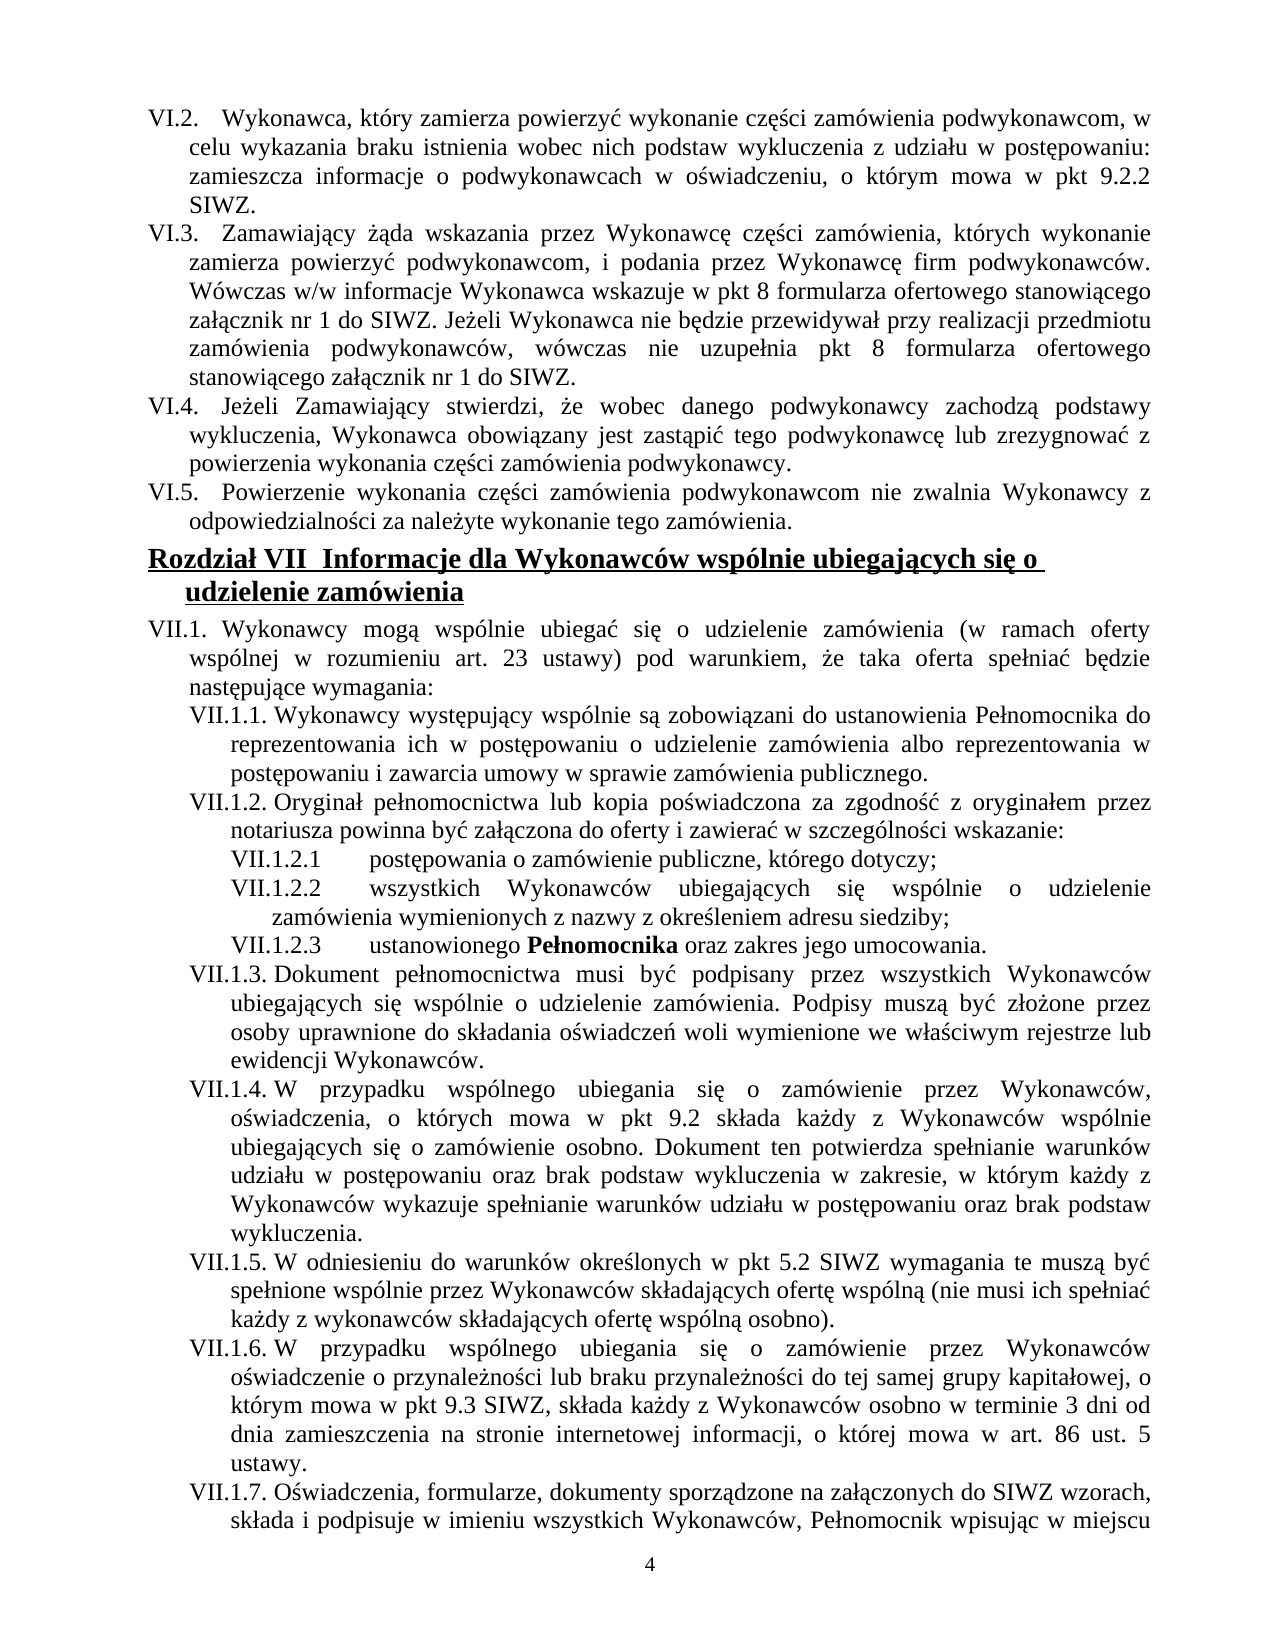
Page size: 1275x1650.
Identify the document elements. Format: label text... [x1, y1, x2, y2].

list Oryginał pełnomocnictwa lub kopia poświadczona za zgodność z oryginałem przez notariusza powinna być załączona do oferty i zawierać w szczególności wskazanie: [189, 787, 1152, 844]
list W odniesieniu do warunków określonych w pkt 5.2 SIWZ wymagania te muszą być spełnione wspólnie przez Wykonawców składających ofertę wspólną (nie musi ich spełniać każdy z wykonawców składających ofertę wspólną osobno). [189, 1247, 1152, 1333]
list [189, 1477, 1152, 1534]
list postępowania o zamówienie publiczne, którego dotyczy; [230, 844, 1152, 873]
list Powierzenie wykonania części zamówienia podwykonawcom nie zwalnia Wykonawcy z odpowiedzialności za należyte wykonanie tego zamówienia. [148, 477, 1152, 535]
list W przypadku wspólnego ubiegania się o zamówienie przez Wykonawców oświadczenie o przynależności lub braku przynależności do tej samej grupy kapitałowej, o którym mowa w pkt 9.3 SIWZ, składa każdy z Wykonawców osobno w terminie 3 dni od dnia zamieszczenia na stronie internetowej informacji, o której mowa w art. 86 ust. 5 ustawy. [189, 1333, 1152, 1477]
list Zamawiający żąda wskazania przez Wykonawcę części zamówienia, których wykonanie zamierza powierzyć podwykonawcom, i podania przez Wykonawcę firm podwykonawców. Wówczas w/w informacje Wykonawca wskazuje w pkt 8 formularza ofertowego stanowiącego załącznik nr 1 do SIWZ. Jeżeli Wykonawca nie będzie przewidywał przy realizacji przedmiotu zamówienia podwykonawców, wówczas nie uzupełnia pkt 8 formularza ofertowego stanowiącego załącznik nr 1 do SIWZ. [148, 218, 1152, 391]
list ustanowionego Pełnomocnika oraz zakres jego umocowania. [230, 931, 1152, 959]
list Jeżeli Zamawiający stwierdzi, że wobec danego podwykonawcy zachodzą podstawy wykluczenia, Wykonawca obowiązany jest zastąpić tego podwykonawcę lub zrezygnować z powierzenia wykonania części zamówienia podwykonawcy. [148, 391, 1152, 477]
subtitle Informacje dla Wykonawców wspólnie ubiegających się o udzielenie zamówienia [148, 541, 1152, 608]
list wszystkich Wykonawców ubiegających się wspólnie o udzielenie zamówienia wymienionych z nazwy z określeniem adresu siedziby; [230, 873, 1152, 931]
list Wykonawca, który zamierza powierzyć wykonanie części zamówienia podwykonawcom, w celu wykazania braku istnienia wobec nich podstaw wykluczenia z udziału w postępowaniu: zamieszcza informacje o podwykonawcach w oświadczeniu, o którym mowa w pkt 9.2.2 SIWZ. [148, 103, 1152, 218]
list Dokument pełnomocnictwa musi być podpisany przez wszystkich Wykonawców ubiegających się wspólnie o udzielenie zamówienia. Podpisy muszą być złożone przez osoby uprawnione do składania oświadczeń woli wymienione we właściwym rejestrze lub ewidencji Wykonawców. [189, 959, 1152, 1074]
list Wykonawcy mogą wspólnie ubiegać się o udzielenie zamówienia (w ramach oferty wspólnej w rozumieniu art. 23 ustawy) pod warunkiem, że taka oferta spełniać będzie następujące wymagania: [148, 614, 1152, 701]
list Wykonawcy występujący wspólnie są zobowiązani do ustanowienia Pełnomocnika do reprezentowania ich w postępowaniu o udzielenie zamówienia albo reprezentowania w postępowaniu i zawarcia umowy w sprawie zamówienia publicznego. [189, 701, 1152, 787]
list W przypadku wspólnego ubiegania się o zamówienie przez Wykonawców, oświadczenia, o których mowa w pkt 9.2 składa każdy z Wykonawców wspólnie ubiegających się o zamówienie osobno. Dokument ten potwierdza spełnianie warunków udziału w postępowaniu oraz brak podstaw wykluczenia w zakresie, w którym każdy z Wykonawców wykazuje spełnianie warunków udziału w postępowaniu oraz brak podstaw wykluczenia. [189, 1074, 1152, 1247]
